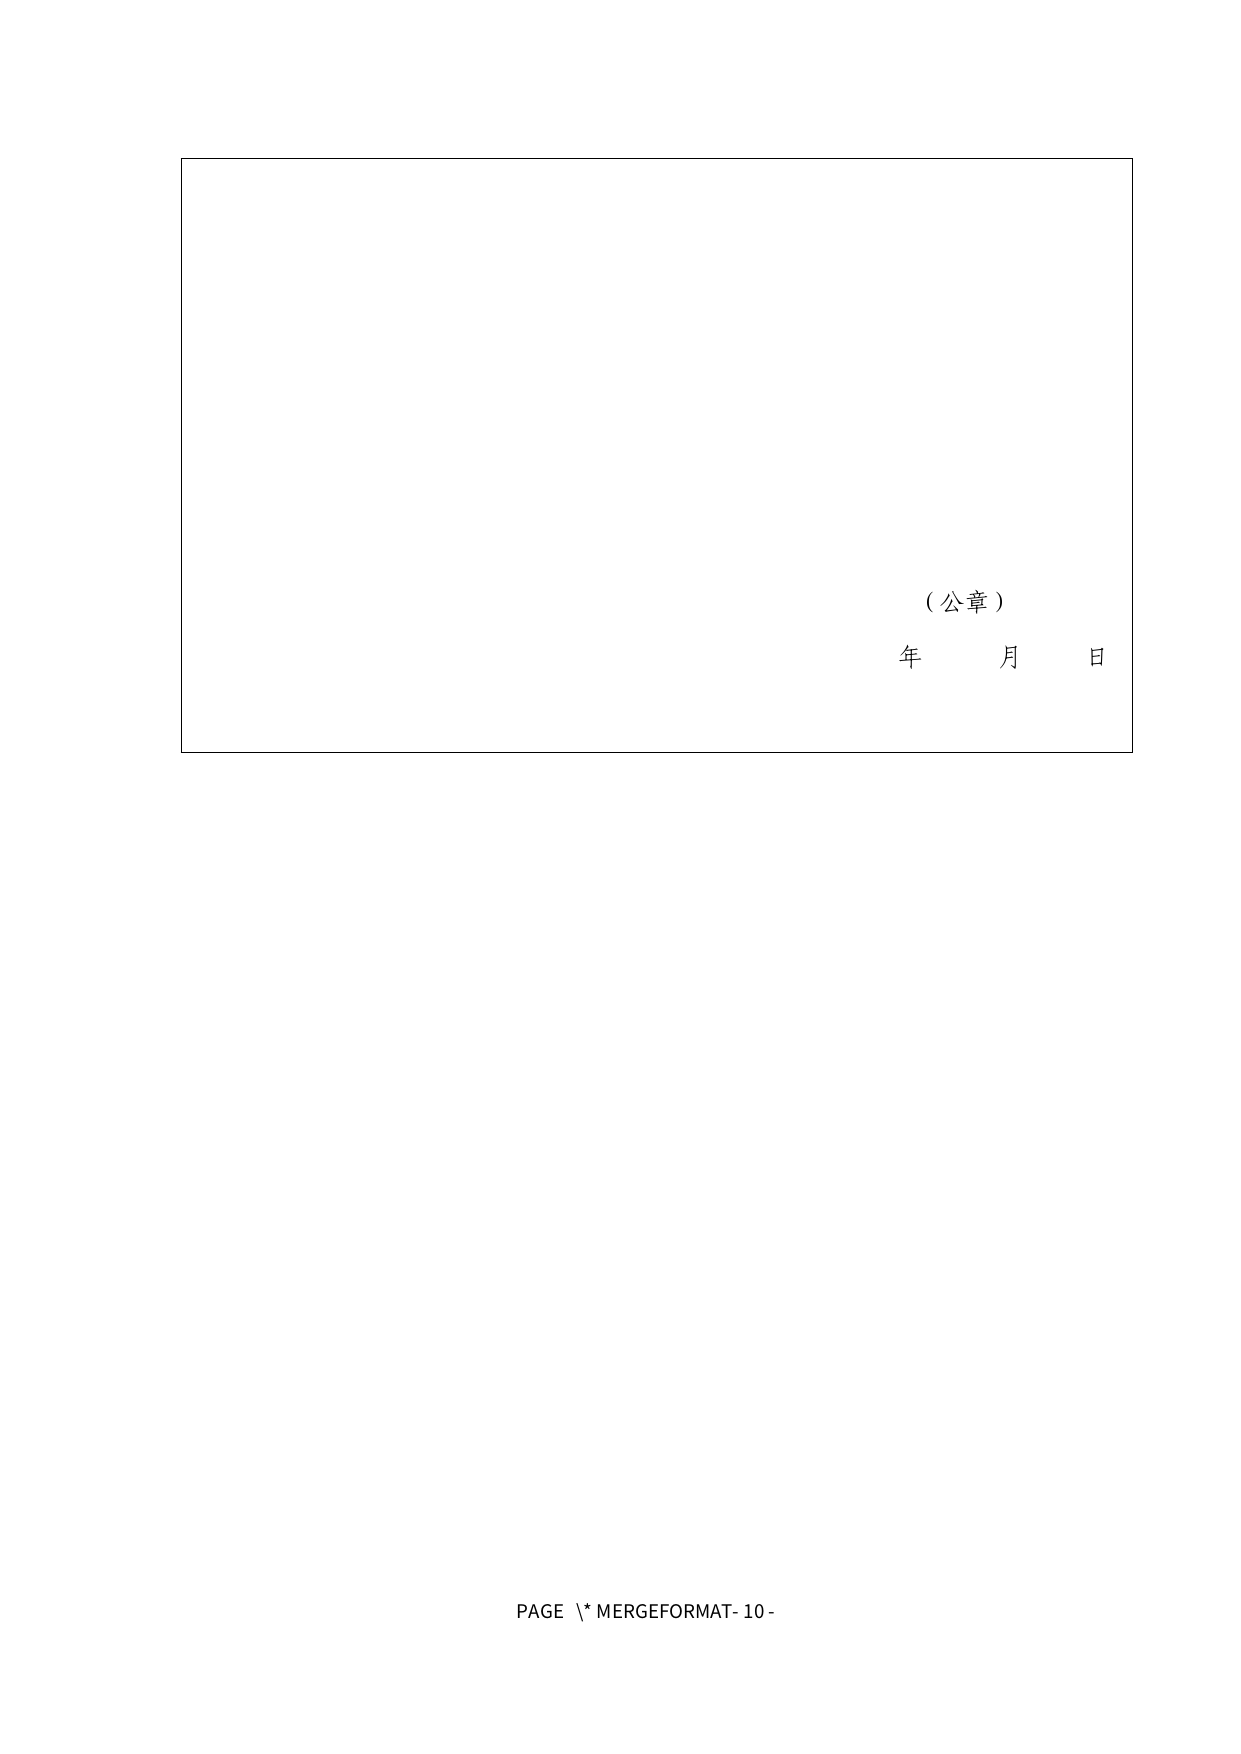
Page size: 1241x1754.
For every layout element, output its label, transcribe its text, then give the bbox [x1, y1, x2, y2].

table_cell （公章） 年 月 日 [182, 159, 1132, 752]
